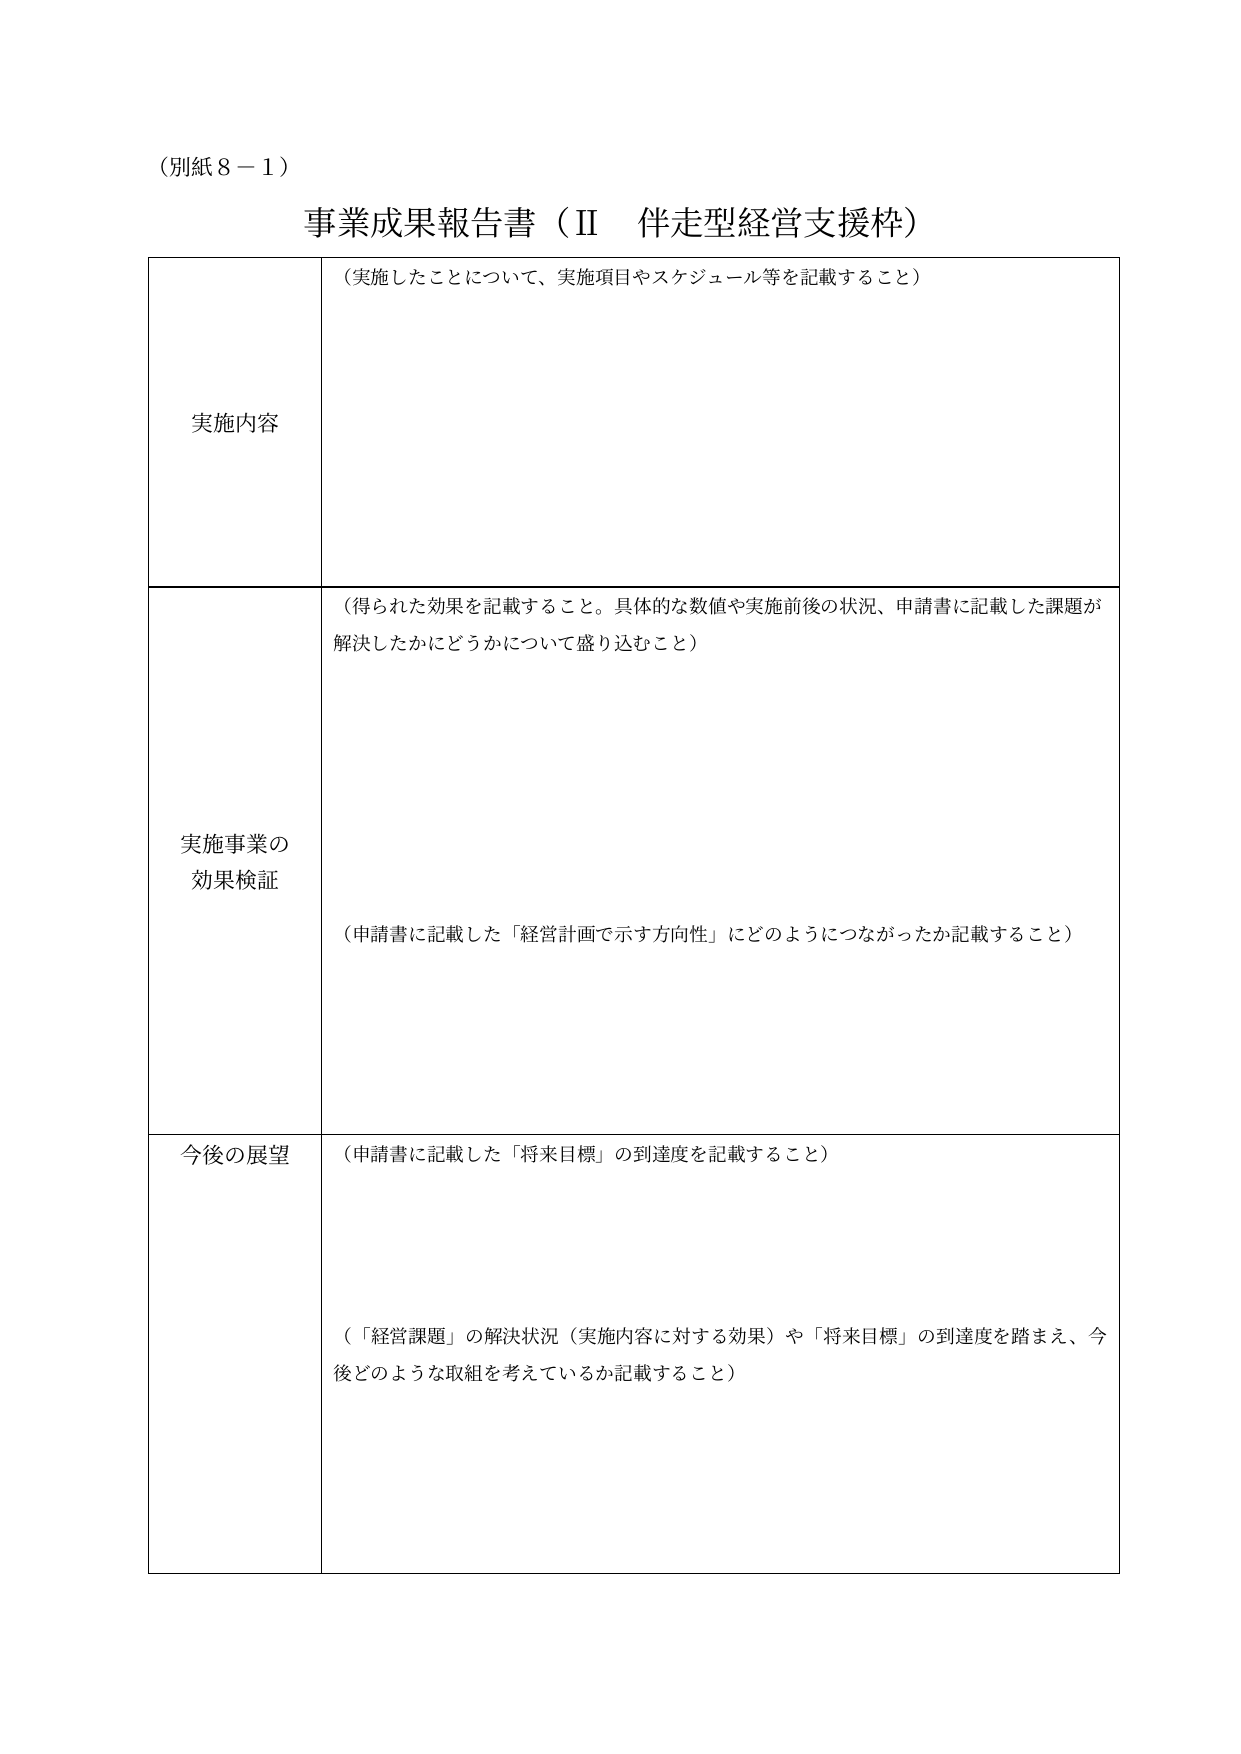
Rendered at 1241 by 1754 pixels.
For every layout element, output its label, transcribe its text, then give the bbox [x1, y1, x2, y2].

table_cell 実施事業の 効果検証 [149, 588, 321, 1134]
table_header 実施内容 [149, 258, 321, 586]
text 事業成果報告書（Ⅱ 伴走型経営支援枠） [148, 184, 1092, 257]
text （別紙８－１） [148, 148, 1093, 184]
table_cell 今後の展望 [149, 1135, 321, 1573]
table_cell （得られた効果を記載すること。具体的な数値や実施前後の状況、申請書に記載した課題が解決したかにどうかについて盛り込むこと） （申請書に記載した「経営計画で示す方向性」にどのようにつながったか記載すること） [322, 588, 1119, 1134]
table_header （実施したことについて、実施項目やスケジュール等を記載すること） [322, 258, 1119, 586]
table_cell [322, 1135, 1119, 1573]
